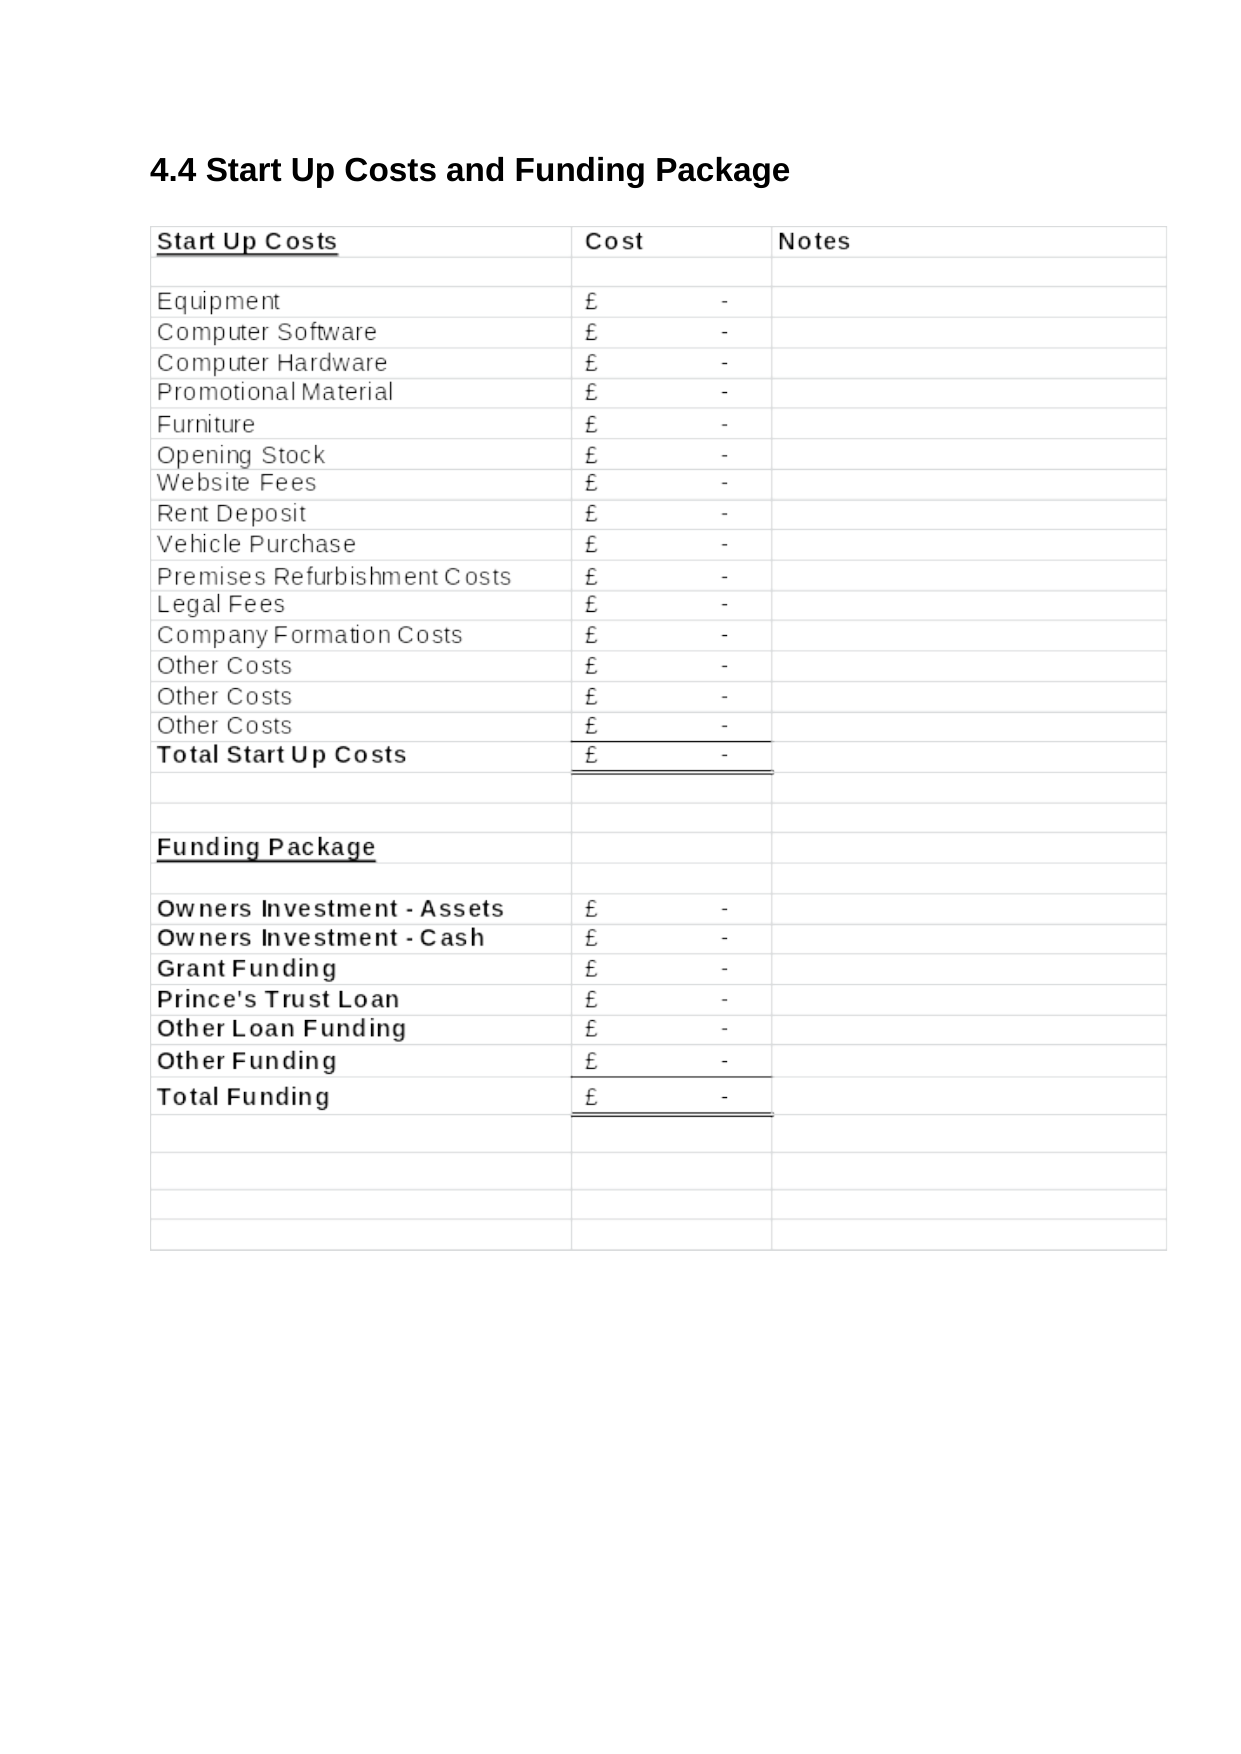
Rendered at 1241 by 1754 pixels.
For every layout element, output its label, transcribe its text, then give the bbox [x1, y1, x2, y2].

text 4.4 Start Up Costs and Funding Package [150, 150, 1090, 188]
